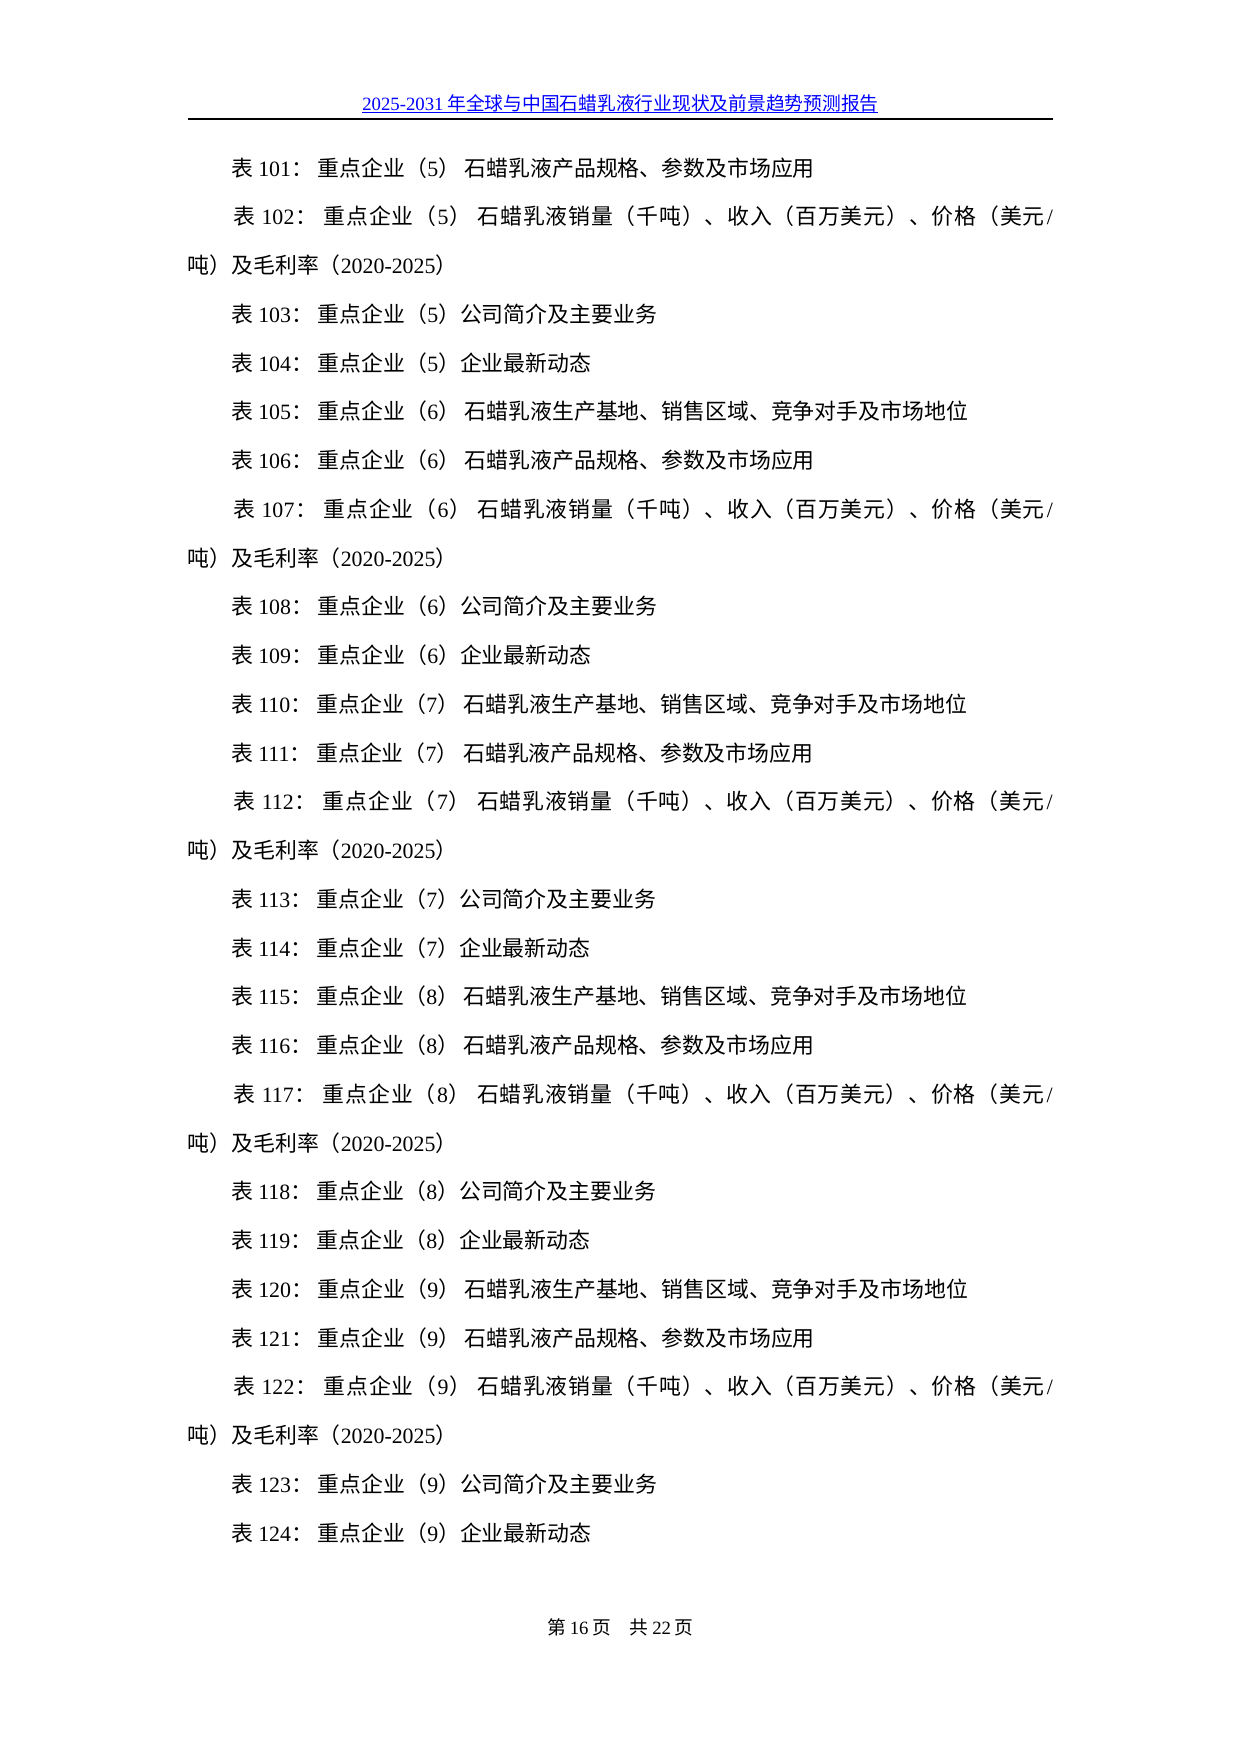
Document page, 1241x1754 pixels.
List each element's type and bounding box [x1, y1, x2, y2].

text [187, 150, 1053, 1548]
